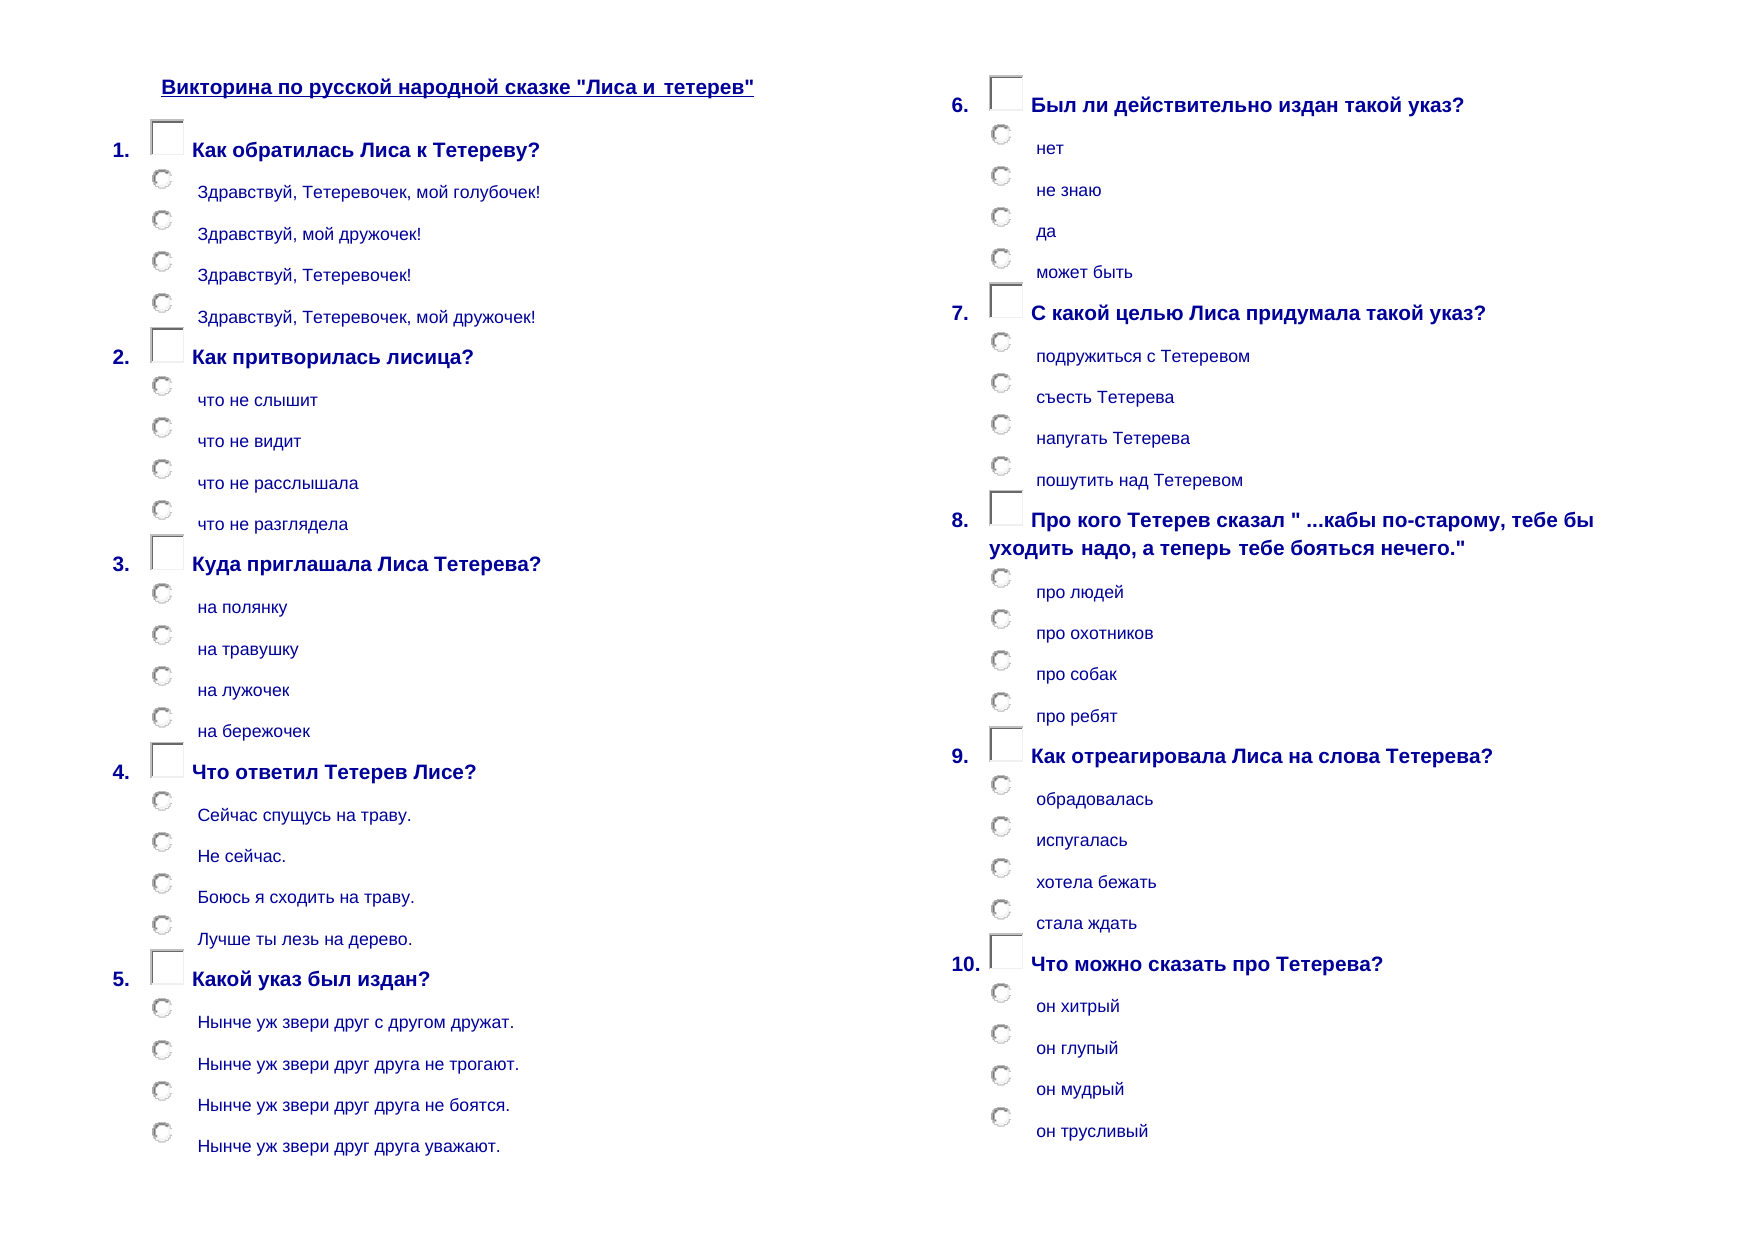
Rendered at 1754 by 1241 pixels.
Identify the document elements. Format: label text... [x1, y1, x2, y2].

list Куда приглашала Лиса Тетерева? [186, 534, 840, 576]
text нет не знаю да может быть [989, 117, 1679, 282]
list Что можно сказать про Тетерева? [951, 933, 1025, 975]
list Как отреагировала Лиса на слова Тетерева? [951, 726, 1025, 768]
list Какой указ был издан? [186, 949, 840, 991]
text подружиться с Тетеревом съесть Тетерева напугать Тетерева пошутить над Тетеревом [989, 324, 1679, 490]
text что не слышит что не видит что не расслышала что не разглядела [150, 369, 840, 534]
list Куда приглашала Лиса Тетерева? [112, 534, 186, 576]
list Как обратилась Лиса к Тетереву? [112, 119, 186, 161]
list Был ли действительно издан такой указ? [951, 75, 1025, 117]
list Как притворилась лисица? [186, 327, 840, 369]
list С какой целью Лиса придумала такой указ? [1025, 282, 1679, 324]
list Как обратилась Лиса к Тетереву? [186, 119, 840, 161]
text на полянку на травушку на лужочек на бережочек [150, 576, 840, 742]
text про людей про охотников про собак про ребят [989, 561, 1679, 726]
text Сейчас спущусь на траву. Не сейчас. Боюсь я сходить на траву. Лучше ты лезь на дерево. [150, 783, 840, 949]
list Про кого Тетерев сказал " ...кабы по-старому, тебе бы уходить надо, а теперь тебе бояться нечего." [1025, 490, 1679, 561]
list Был ли действительно издан такой указ? [1025, 75, 1679, 117]
list Как притворилась лисица? [112, 327, 186, 369]
text обрадовалась испугалась хотела бежать стала ждать [989, 768, 1679, 933]
list Что ответил Тетерев Лисе? [186, 742, 840, 783]
list Как отреагировала Лиса на слова Тетерева? [1025, 726, 1679, 768]
text Здравствуй, Тетеревочек, мой голубочек! Здравствуй, мой дружочек! Здравствуй, Тетеревочек! Здравствуй, Тетеревочек, мой дружочек! [150, 161, 840, 327]
list Про кого Тетерев сказал " ...кабы по-старому, тебе бы уходить надо, а теперь тебе бояться нечего." [951, 490, 1074, 561]
list Что ответил Тетерев Лисе? [112, 742, 186, 783]
list С какой целью Лиса придумала такой указ? [951, 282, 1025, 324]
list Что можно сказать про Тетерева? [1025, 933, 1679, 975]
text он хитрый он глупый он мудрый он трусливый [989, 975, 1679, 1141]
text Нынче уж звери друг с другом дружат. Нынче уж звери друг друга не трогают. Нынче уж звери друг друга не боятся. Нынче уж звери друг друга уважают. [150, 991, 840, 1156]
text Викторина по русской народной сказке "Лиса и тетерев" [75, 75, 840, 99]
list Какой указ был издан? [112, 949, 186, 991]
